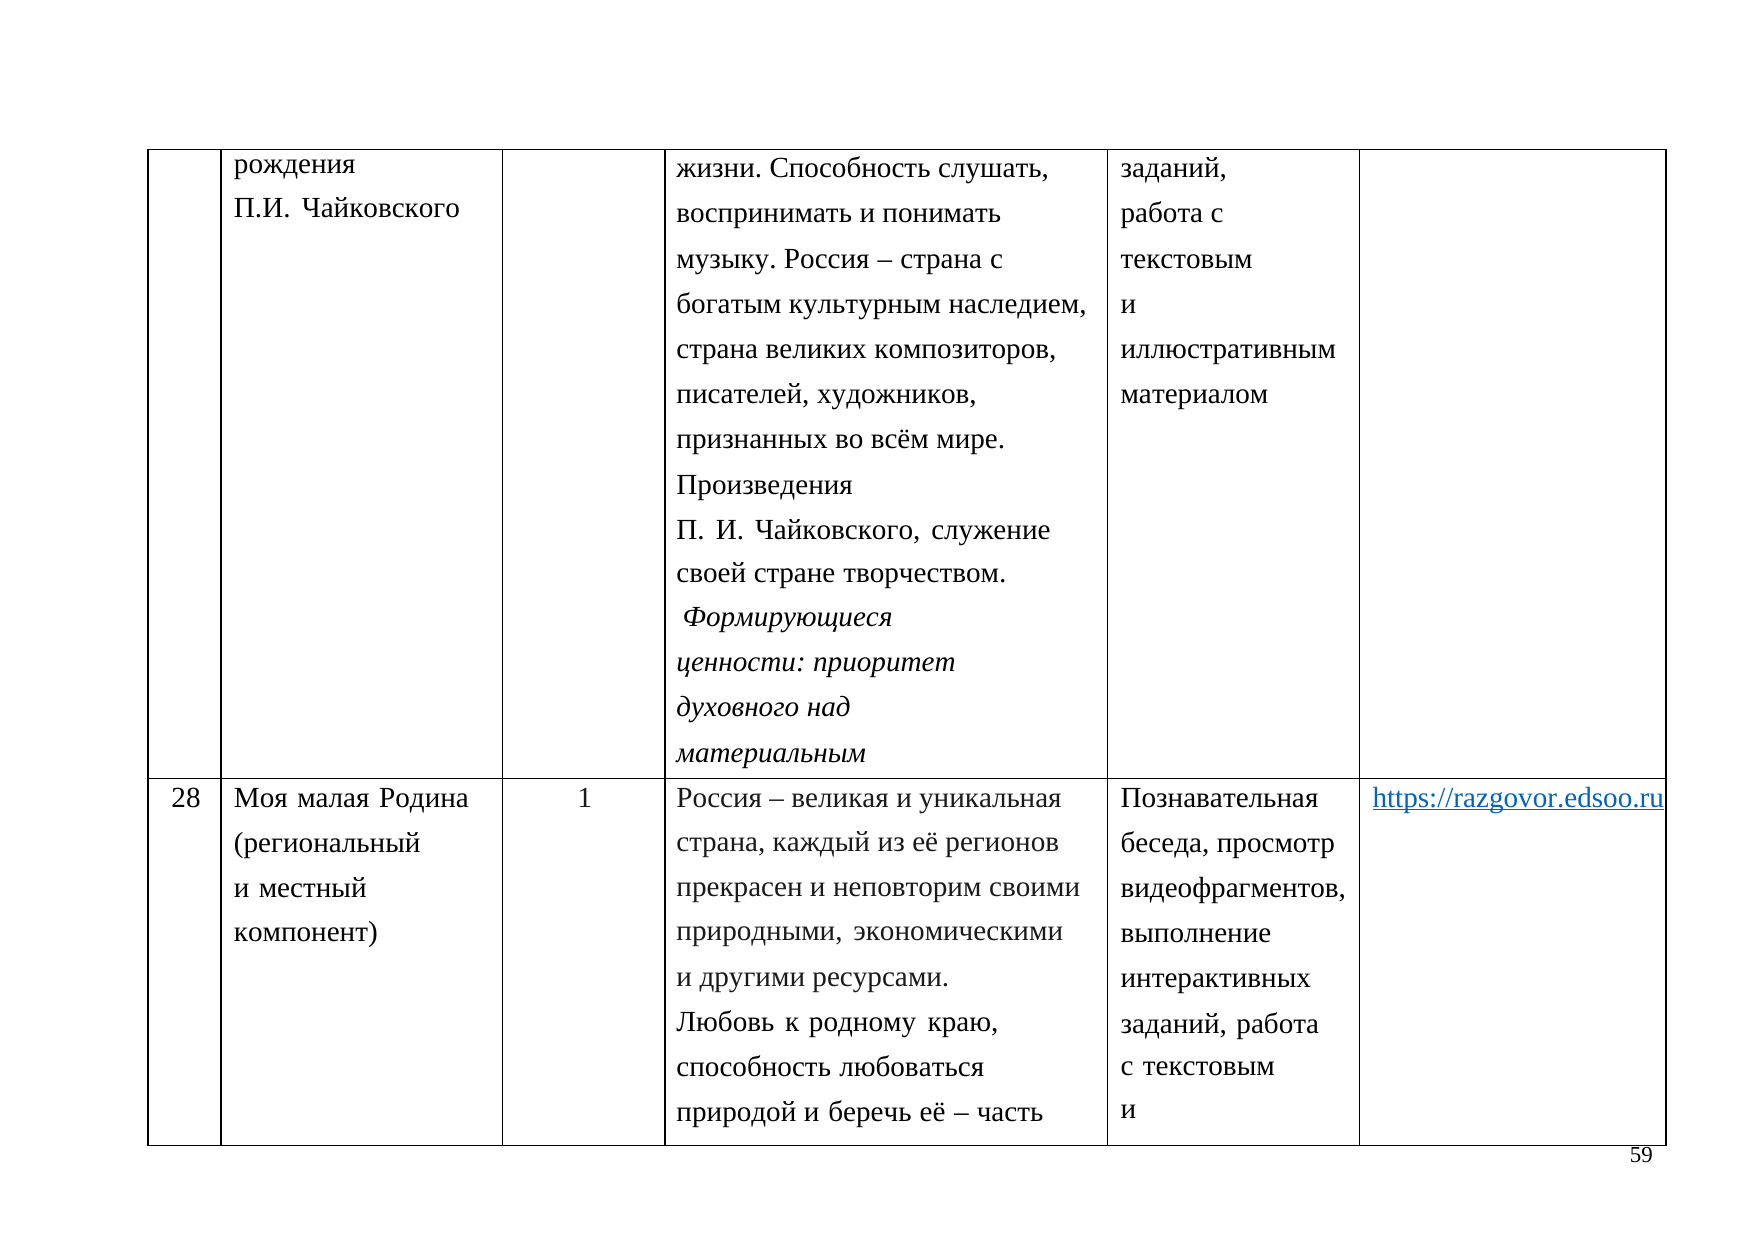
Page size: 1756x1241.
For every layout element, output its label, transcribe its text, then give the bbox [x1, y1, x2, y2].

table_cell 28 [149, 779, 220, 1144]
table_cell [666, 779, 1107, 1144]
table_header заданий, работа с текстовым и иллюстративным материалом [1108, 150, 1359, 777]
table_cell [1360, 779, 1665, 1144]
table_header [1360, 150, 1665, 777]
table_header рождения П.И. Чайковского [222, 150, 502, 777]
table_header [503, 150, 664, 777]
table_header жизни. Способность слушать, воспринимать и понимать музыку. Россия – страна с богатым культурным наследием, страна великих композиторов, писателей, художников, признанных во всём мире. Произведения П. И. Чайковского, служение своей стране творчеством. Формирующиеся ценности: приоритет духовного над материальным [666, 150, 1107, 777]
table_cell 1 [503, 779, 664, 1144]
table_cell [1108, 779, 1359, 1144]
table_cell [222, 779, 502, 1144]
table_header [149, 150, 220, 777]
